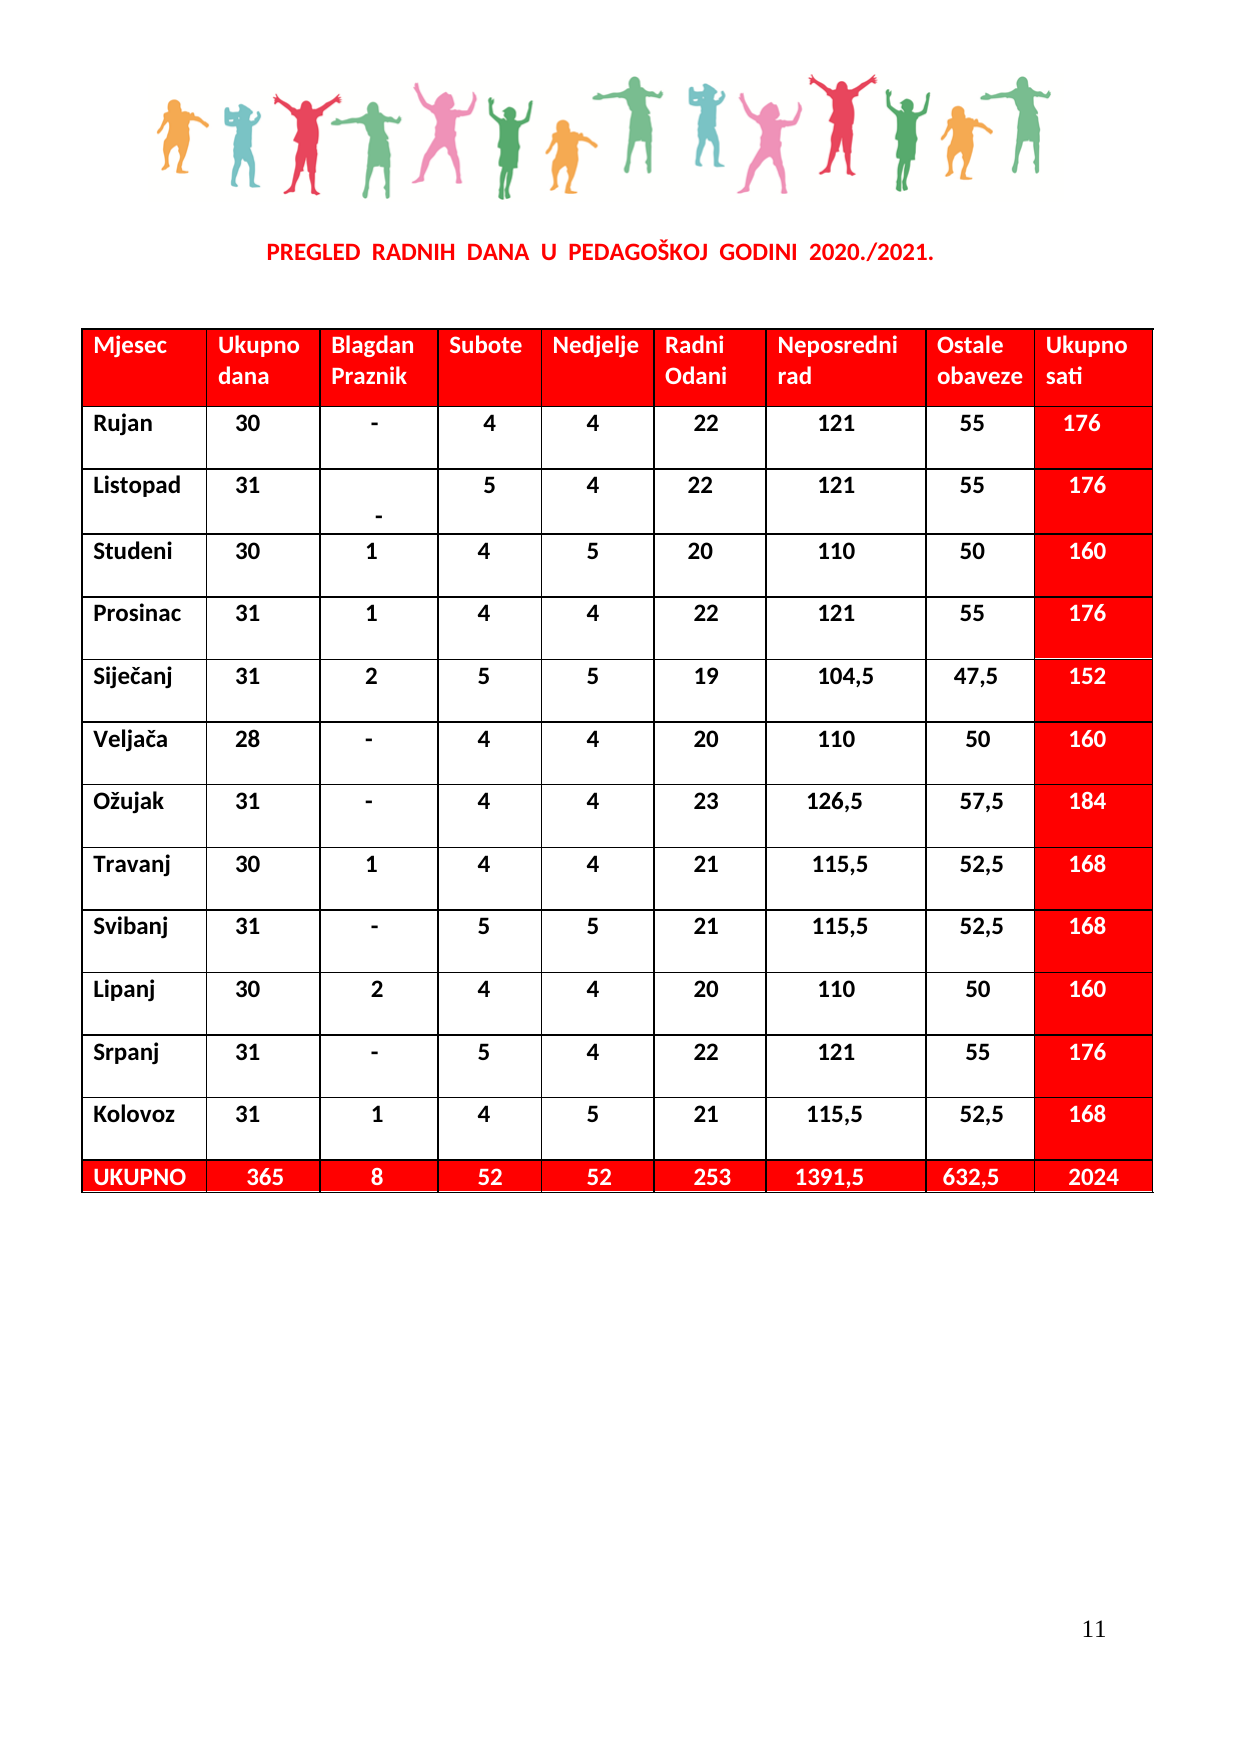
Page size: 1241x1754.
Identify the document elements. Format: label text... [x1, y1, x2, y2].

table_cell 4 [439, 407, 541, 468]
table_cell 5 [542, 1098, 653, 1159]
table_cell 55 [927, 470, 1034, 533]
table_cell 30 [207, 848, 319, 909]
table_cell - [321, 470, 437, 533]
table_cell 5 [439, 911, 541, 972]
table_cell 1 [321, 1098, 437, 1159]
table_cell 5 [439, 1036, 541, 1097]
table_cell 55 [927, 1036, 1034, 1097]
table_cell - [321, 723, 437, 784]
table_cell Prosinac [83, 598, 206, 658]
table_cell - [321, 407, 437, 468]
table_cell UKUPNO [83, 1161, 206, 1191]
table_cell 1391,5 [767, 1161, 925, 1191]
table_cell 22 [655, 407, 765, 468]
table_cell Veljača [83, 723, 206, 784]
table_cell 121 [767, 470, 925, 533]
table_header Ostale obaveze [927, 330, 1034, 406]
table_header Ukupno dana [207, 330, 319, 406]
table_cell 184 [1035, 785, 1152, 846]
table_cell - [321, 911, 437, 972]
table_cell Listopad [83, 470, 206, 533]
table_cell Kolovoz [83, 1098, 206, 1159]
table_cell 176 [1035, 407, 1152, 468]
table_cell 22 [655, 470, 765, 533]
table_cell 21 [655, 911, 765, 972]
table_cell 5 [439, 660, 541, 721]
table_cell 52,5 [927, 911, 1034, 972]
table_cell 5 [542, 911, 653, 972]
table_cell 115,5 [767, 1098, 925, 1159]
table_header Radni Odani [655, 330, 765, 406]
table_cell 168 [1035, 1098, 1152, 1159]
table_cell 4 [439, 598, 541, 658]
table_cell 28 [207, 723, 319, 784]
table_cell 20 [655, 973, 765, 1034]
table_cell 31 [207, 660, 319, 721]
table_cell 22 [655, 1036, 765, 1097]
table_cell 4 [542, 785, 653, 846]
table_cell 4 [542, 848, 653, 909]
table_cell 20 [655, 723, 765, 784]
table_header Mjesec [83, 330, 206, 406]
table_cell 31 [207, 598, 319, 658]
table_cell 4 [439, 785, 541, 846]
table_cell 4 [542, 598, 653, 658]
table_cell 30 [207, 973, 319, 1034]
table_cell 160 [1035, 535, 1152, 596]
table_cell 21 [655, 1098, 765, 1159]
table_cell 4 [439, 723, 541, 784]
table_cell 47,5 [927, 660, 1034, 721]
table_cell 8 [321, 1161, 437, 1191]
table_cell 4 [439, 973, 541, 1034]
table_header Ukupno sati [1035, 330, 1152, 406]
table_cell 5 [542, 660, 653, 721]
table_cell Lipanj [83, 973, 206, 1034]
table_cell Rujan [83, 407, 206, 468]
table_header Neposredni rad [767, 330, 925, 406]
table_cell 22 [655, 598, 765, 658]
table_cell 168 [1035, 911, 1152, 972]
table_cell 50 [927, 723, 1034, 784]
table_cell 31 [207, 1036, 319, 1097]
table_header Subote [439, 330, 541, 406]
table_cell 19 [655, 660, 765, 721]
table_cell 55 [927, 407, 1034, 468]
table_cell - [321, 1036, 437, 1097]
table_cell 176 [1035, 470, 1152, 533]
table_cell 57,5 [927, 785, 1034, 846]
table_cell 4 [542, 1036, 653, 1097]
table_cell 126,5 [767, 785, 925, 846]
table_cell 110 [767, 973, 925, 1034]
table_cell 121 [767, 598, 925, 658]
table_header Nedjelje [542, 330, 653, 406]
table_cell 4 [439, 535, 541, 596]
table_cell Ožujak [83, 785, 206, 846]
table_cell 52,5 [927, 848, 1034, 909]
table_cell 4 [542, 723, 653, 784]
table_cell 110 [767, 723, 925, 784]
table_cell 1 [321, 535, 437, 596]
table_cell 4 [542, 470, 653, 533]
table_cell 253 [655, 1161, 765, 1191]
table_cell 50 [927, 973, 1034, 1034]
text PREGLED RADNIH DANA U PEDAGOŠKOJ GODINI 2020./2021. [148, 236, 1106, 267]
table_cell 176 [1035, 598, 1152, 658]
table_cell 160 [1035, 973, 1152, 1034]
table_cell 168 [1035, 848, 1152, 909]
table_cell 52 [439, 1161, 541, 1191]
table_cell 23 [655, 785, 765, 846]
table_cell 2 [321, 973, 437, 1034]
table_cell 4 [542, 407, 653, 468]
table_cell 30 [207, 535, 319, 596]
table_cell 4 [439, 848, 541, 909]
table_cell Studeni [83, 535, 206, 596]
table_cell 31 [207, 470, 319, 533]
table_cell 365 [207, 1161, 319, 1191]
table_cell 4 [542, 973, 653, 1034]
table_cell 115,5 [767, 911, 925, 972]
table_cell 4 [439, 1098, 541, 1159]
table_cell Siječanj [83, 660, 206, 721]
table_cell 31 [207, 785, 319, 846]
table_cell 121 [767, 407, 925, 468]
table_cell 176 [1035, 1036, 1152, 1097]
table_cell Travanj [83, 848, 206, 909]
table_cell 115,5 [767, 848, 925, 909]
table_cell 2 [321, 660, 437, 721]
table_cell 21 [655, 848, 765, 909]
table_cell 52,5 [927, 1098, 1034, 1159]
table_cell 52 [542, 1161, 653, 1191]
table_cell 50 [927, 535, 1034, 596]
table_cell 20 [655, 535, 765, 596]
picture [147, 73, 1064, 202]
table_cell 632,5 [927, 1161, 1034, 1191]
table_cell Srpanj [83, 1036, 206, 1097]
table_cell 5 [439, 470, 541, 533]
table_cell 2024 [1035, 1161, 1152, 1191]
table_cell 152 [1035, 660, 1152, 721]
table_cell 30 [207, 407, 319, 468]
table_cell 55 [927, 598, 1034, 658]
table_cell 31 [207, 1098, 319, 1159]
table_cell 160 [1035, 723, 1152, 784]
table_cell 1 [321, 598, 437, 658]
table_cell 121 [767, 1036, 925, 1097]
table_cell 104,5 [767, 660, 925, 721]
table_header Blagdan Praznik [321, 330, 437, 406]
table_cell 31 [207, 911, 319, 972]
table_cell - [321, 785, 437, 846]
table_cell 5 [542, 535, 653, 596]
table_cell 1 [321, 848, 437, 909]
table_cell Svibanj [83, 911, 206, 972]
table_cell 110 [767, 535, 925, 596]
